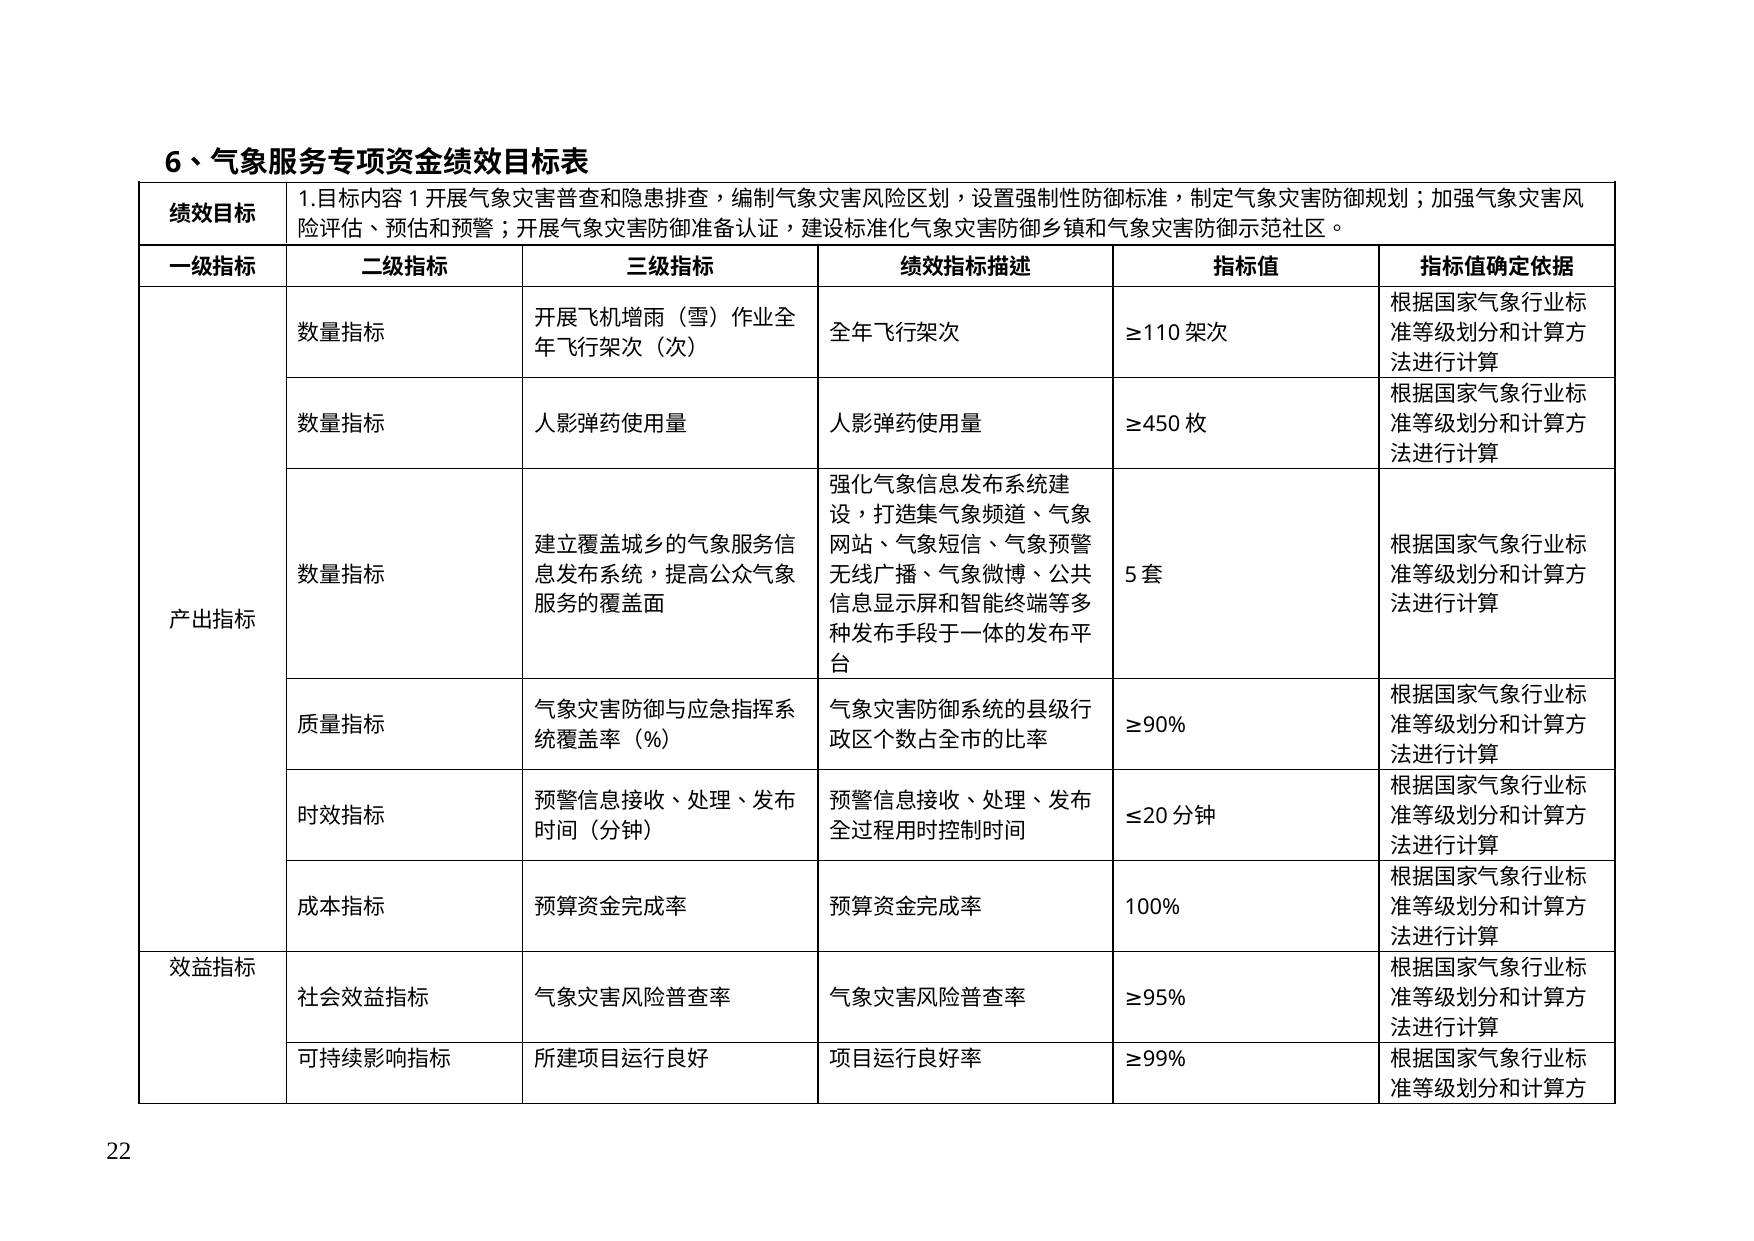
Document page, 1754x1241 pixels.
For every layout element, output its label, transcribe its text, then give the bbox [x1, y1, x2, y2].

table_cell 5套 [1114, 469, 1378, 678]
table_cell 根据国家气象行业标准等级划分和计算方法进行计算 [1380, 679, 1614, 769]
table_cell 100% [1114, 861, 1378, 951]
table_cell 根据国家气象行业标准等级划分和计算方法进行计算 [1380, 1043, 1614, 1103]
table_cell 预警信息接收、处理、发布全过程用时控制时间 [819, 770, 1112, 859]
table_cell 项目运行良好率 [819, 1043, 1112, 1103]
table_cell 社会效益指标 [287, 952, 522, 1041]
table_cell 所建项目运行良好 [523, 1043, 817, 1103]
table_cell 根据国家气象行业标准等级划分和计算方法进行计算 [1380, 378, 1614, 468]
table_cell 建立覆盖城乡的气象服务信息发布系统，提高公众气象服务的覆盖面 [523, 469, 817, 678]
table_cell 数量指标 [287, 287, 522, 377]
table_cell 数量指标 [287, 378, 522, 468]
table_cell 全年飞行架次 [819, 287, 1112, 377]
table_header 1.目标内容1开展气象灾害普查和隐患排查，编制气象灾害风险区划，设置强制性防御标准，制定气象灾害防御规划；加强气象灾害风险评估、预估和预警；开展气象灾害防御准备认证，建设标准化气象灾害防御乡镇和气象灾害防御示范社区。 [287, 183, 1614, 243]
table_cell 预算资金完成率 [523, 861, 817, 951]
table_cell 气象灾害风险普查率 [819, 952, 1112, 1041]
table_header 绩效目标 [140, 183, 286, 243]
table_cell ≥110架次 [1114, 287, 1378, 377]
table_cell 预警信息接收、处理、发布时间（分钟） [523, 770, 817, 859]
table_header 绩效指标描述 [819, 246, 1112, 286]
table_cell 气象灾害防御系统的县级行政区个数占全市的比率 [819, 679, 1112, 769]
table_header 三级指标 [523, 246, 817, 286]
table_cell 可持续影响指标 [287, 1043, 522, 1103]
text 6、气象服务专项资金绩效目标表 [106, 142, 1648, 181]
table_cell ≥90% [1114, 679, 1378, 769]
table_cell 根据国家气象行业标准等级划分和计算方法进行计算 [1380, 770, 1614, 859]
table_cell 效益指标 [140, 952, 286, 1103]
table_cell ≥99% [1114, 1043, 1378, 1103]
table_cell 人影弹药使用量 [819, 378, 1112, 468]
table_cell ≤20分钟 [1114, 770, 1378, 859]
table_cell 根据国家气象行业标准等级划分和计算方法进行计算 [1380, 287, 1614, 377]
table_header 一级指标 [140, 246, 286, 286]
table_cell 质量指标 [287, 679, 522, 769]
table_cell ≥95% [1114, 952, 1378, 1041]
table_cell 气象灾害风险普查率 [523, 952, 817, 1041]
table_header 指标值确定依据 [1380, 246, 1614, 286]
table_header 二级指标 [287, 246, 522, 286]
table_cell 数量指标 [287, 469, 522, 678]
table_cell ≥450枚 [1114, 378, 1378, 468]
table_cell 根据国家气象行业标准等级划分和计算方法进行计算 [1380, 861, 1614, 951]
table_cell 时效指标 [287, 770, 522, 859]
table_cell 开展飞机增雨（雪）作业全年飞行架次（次） [523, 287, 817, 377]
table_cell 根据国家气象行业标准等级划分和计算方法进行计算 [1380, 469, 1614, 678]
table_cell 人影弹药使用量 [523, 378, 817, 468]
table_cell 预算资金完成率 [819, 861, 1112, 951]
table_cell 气象灾害防御与应急指挥系统覆盖率（%） [523, 679, 817, 769]
table_cell 成本指标 [287, 861, 522, 951]
table_cell 根据国家气象行业标准等级划分和计算方法进行计算 [1380, 952, 1614, 1041]
table_header 指标值 [1114, 246, 1378, 286]
table_cell 强化气象信息发布系统建设，打造集气象频道、气象网站、气象短信、气象预警无线广播、气象微博、公共信息显示屏和智能终端等多种发布手段于一体的发布平台 [819, 469, 1112, 678]
table_cell 产出指标 [140, 287, 286, 951]
